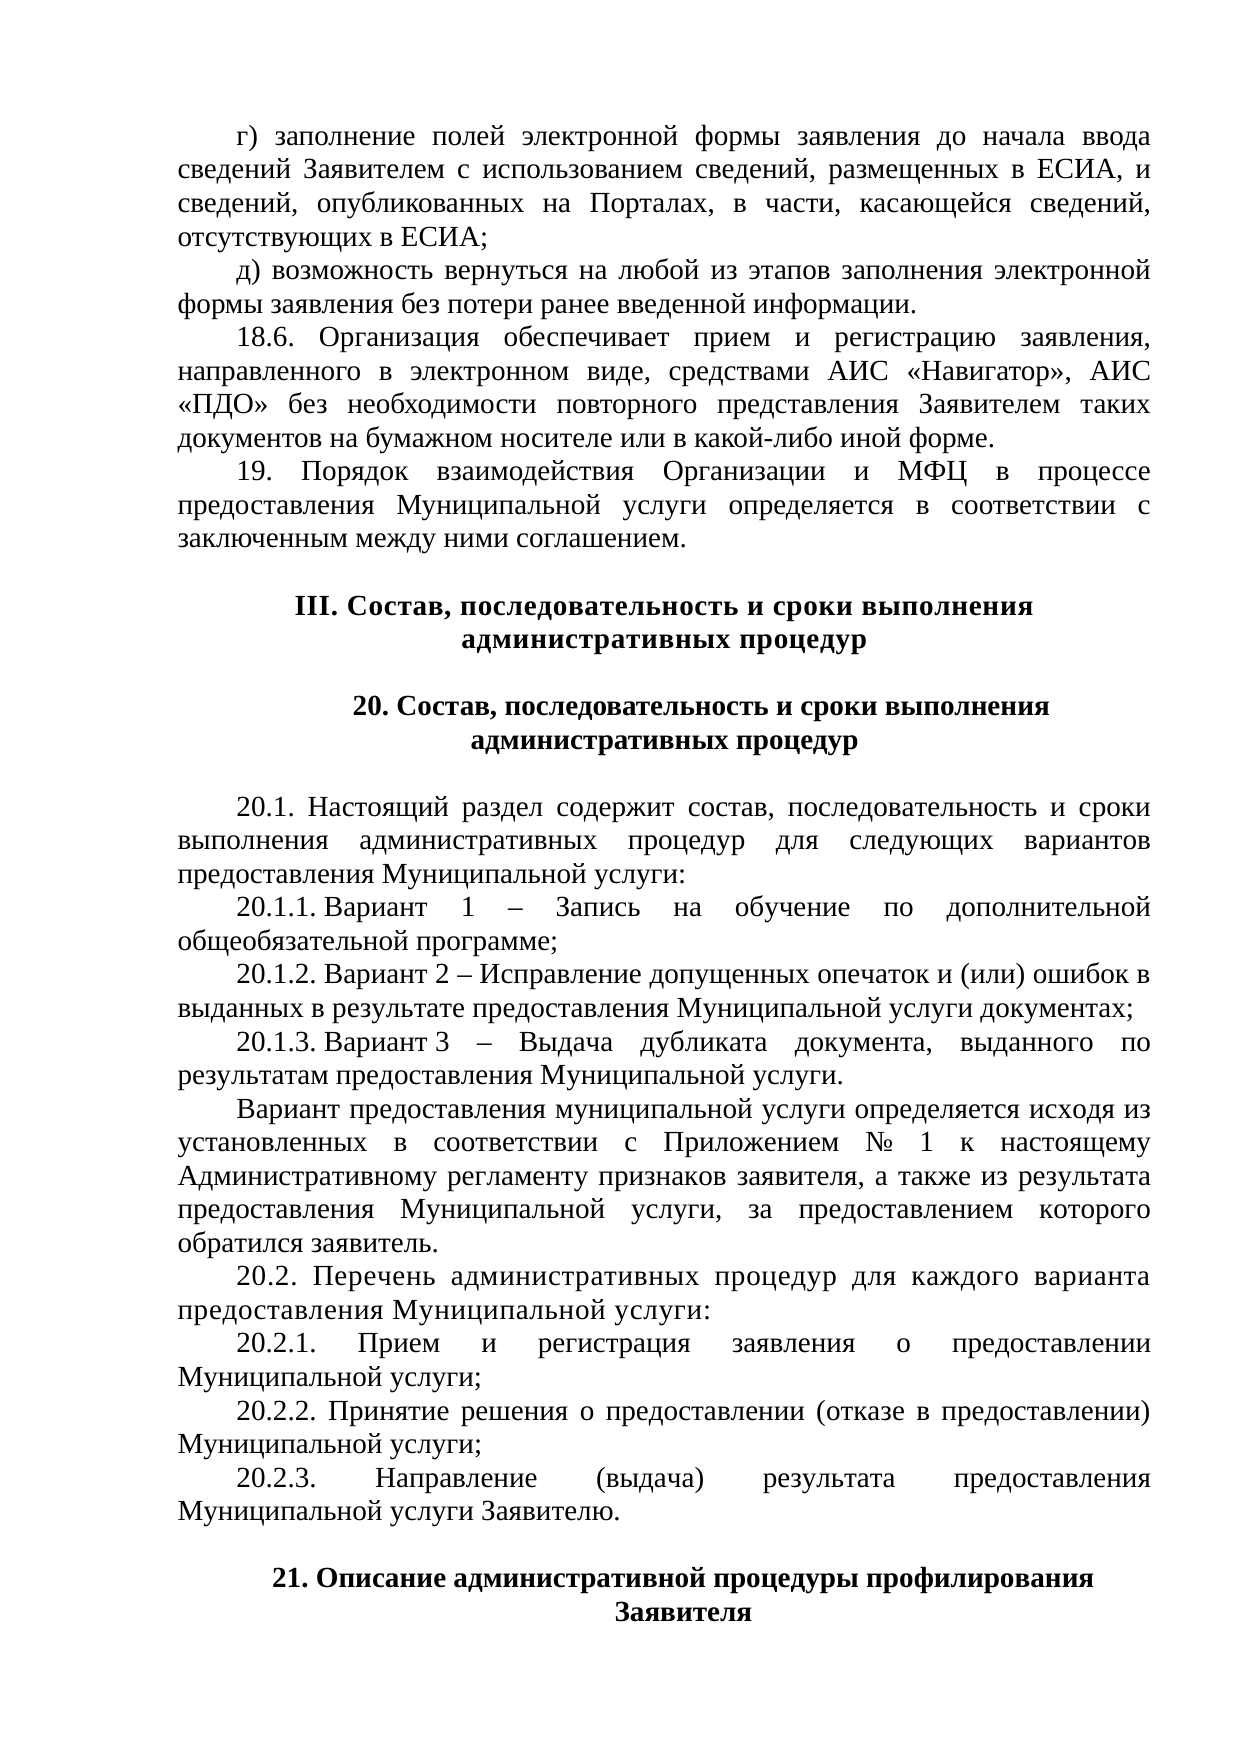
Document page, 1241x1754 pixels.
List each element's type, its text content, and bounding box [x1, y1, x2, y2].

text 20.2.1. Прием и регистрация заявления о предоставлении Муниципальной услуги; [177, 1326, 1152, 1393]
list 20.1.1. Вариант 1 – Запись на обучение по дополнительной общеобязательной программе; [177, 889, 1152, 957]
text г) заполнение полей электронной формы заявления до начала ввода сведений Заявителем с использованием сведений, размещенных в ЕСИА, и сведений, опубликованных на Порталах, в части, касающейся сведений, отсутствующих в ЕСИА; [177, 118, 1152, 252]
list 20.1.3. Вариант 3 – Выдача дубликата документа, выданного по результатам предоставления Муниципальной услуги. [177, 1024, 1152, 1091]
text 20.2.2. Принятие решения о предоставлении (отказе в предоставлении) Муниципальной услуги; [177, 1393, 1152, 1460]
text III. Состав, последовательность и сроки выполнения административных процедур [177, 588, 1152, 655]
text д) возможность вернуться на любой из этапов заполнения электронной формы заявления без потери ранее введенной информации. [177, 252, 1152, 319]
text 20.2.3. Направление (выдача) результата предоставления Муниципальной услуги Заявителю. [177, 1460, 1152, 1527]
text 19. Порядок взаимодействия Организации и МФЦ в процессе предоставления Муниципальной услуги определяется в соответствии с заключенным между ними соглашением. [177, 453, 1152, 554]
text 21. Описание административной процедуры профилирования Заявителя [215, 1560, 1152, 1627]
text 18.6. Организация обеспечивает прием и регистрацию заявления, направленного в электронном виде, средствами АИС «Навигатор», АИС «ПДО» без необходимости повторного представления Заявителем таких документов на бумажном носителе или в какой-либо иной форме. [177, 319, 1152, 453]
list 20.1. Настоящий раздел содержит состав, последовательность и сроки выполнения административных процедур для следующих вариантов предоставления Муниципальной услуги: [177, 789, 1152, 889]
text Вариант предоставления муниципальной услуги определяется исходя из установленных в соответствии с Приложением № 1 к настоящему Административному регламенту признаков заявителя, а также из результата предоставления Муниципальной услуги, за предоставлением которого обратился заявитель. [177, 1091, 1152, 1258]
list 20.1.2. Вариант 2 – Исправление допущенных опечаток и (или) ошибок в выданных в результате предоставления Муниципальной услуги документах; [177, 957, 1152, 1024]
text 20. Состав, последовательность и сроки выполнения административных процедур [177, 688, 1152, 755]
text 20.2. Перечень административных процедур для каждого варианта предоставления Муниципальной услуги: [177, 1258, 1152, 1326]
